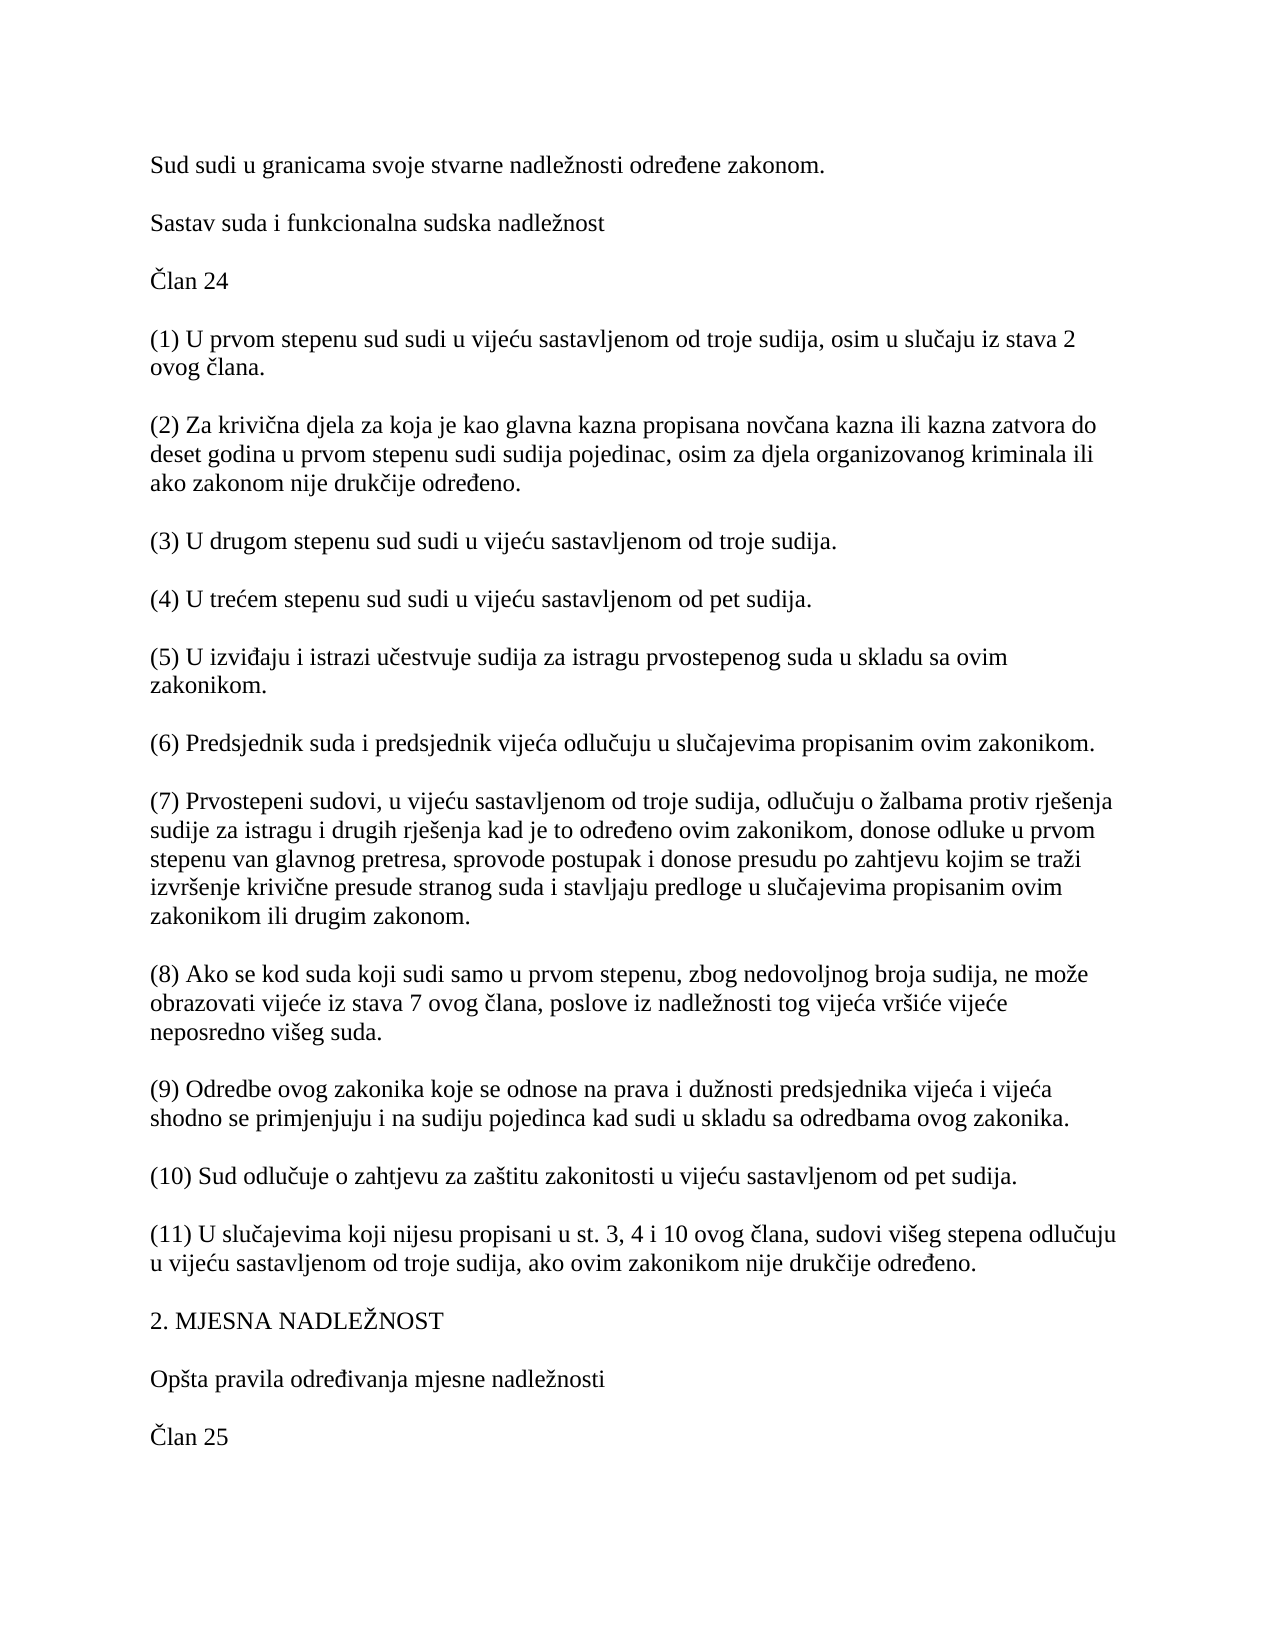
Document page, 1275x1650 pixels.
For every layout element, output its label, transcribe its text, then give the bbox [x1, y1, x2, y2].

text (2) Za krivična djela za koja je kao glavna kazna propisana novčana kazna ili kazna zatvora do deset godina u prvom stepenu sudi sudija pojedinac, osim za djela organizovanog kriminala ili ako zakonom nije drukčije određeno. [150, 410, 1125, 497]
text Sud sudi u granicama svoje stvarne nadležnosti određene zakonom. [150, 150, 1125, 179]
text (5) U izviđaju i istrazi učestvuje sudija za istragu prvostepenog suda u skladu sa ovim zakonikom. [150, 642, 1125, 699]
text (10) Sud odlučuje o zahtjevu za zaštitu zakonitosti u vijeću sastavljenom od pet sudija. [150, 1161, 1125, 1190]
text (3) U drugom stepenu sud sudi u vijeću sastavljenom od troje sudija. [150, 526, 1125, 554]
text (1) U prvom stepenu sud sudi u vijeću sastavljenom od troje sudija, osim u slučaju iz stava 2 ovog člana. [150, 324, 1125, 381]
text 2. MJESNA NADLEŽNOST [150, 1306, 1125, 1334]
text (7) Prvostepeni sudovi, u vijeću sastavljenom od troje sudija, odlučuju o žalbama protiv rješenja sudije za istragu i drugih rješenja kad je to određeno ovim zakonikom, donose odluke u prvom stepenu van glavnog pretresa, sprovode postupak i donose presudu po zahtjevu kojim se traži izvršenje krivične presude stranog suda i stavljaju predloge u slučajevima propisanim ovim zakonikom ili drugim zakonom. [150, 786, 1125, 930]
text Sastav suda i funkcionalna sudska nadležnost [150, 208, 1125, 237]
text (4) U trećem stepenu sud sudi u vijeću sastavljenom od pet sudija. [150, 584, 1125, 612]
text Opšta pravila određivanja mjesne nadležnosti [150, 1364, 1125, 1392]
text Član 24 [150, 266, 1125, 294]
text (11) U slučajevima koji nijesu propisani u st. 3, 4 i 10 ovog člana, sudovi višeg stepena odlučuju u vijeću sastavljenom od troje sudija, ako ovim zakonikom nije drukčije određeno. [150, 1219, 1125, 1277]
text Član 25 [150, 1422, 1125, 1450]
text (9) Odredbe ovog zakonika koje se odnose na prava i dužnosti predsjednika vijeća i vijeća shodno se primjenjuju i na sudiju pojedinca kad sudi u skladu sa odredbama ovog zakonika. [150, 1074, 1125, 1132]
text (8) Ako se kod suda koji sudi samo u prvom stepenu, zbog nedovoljnog broja sudija, ne može obrazovati vijeće iz stava 7 ovog člana, poslove iz nadležnosti tog vijeća vršiće vijeće neposredno višeg suda. [150, 959, 1125, 1045]
text (6) Predsjednik suda i predsjednik vijeća odlučuju u slučajevima propisanim ovim zakonikom. [150, 728, 1125, 757]
